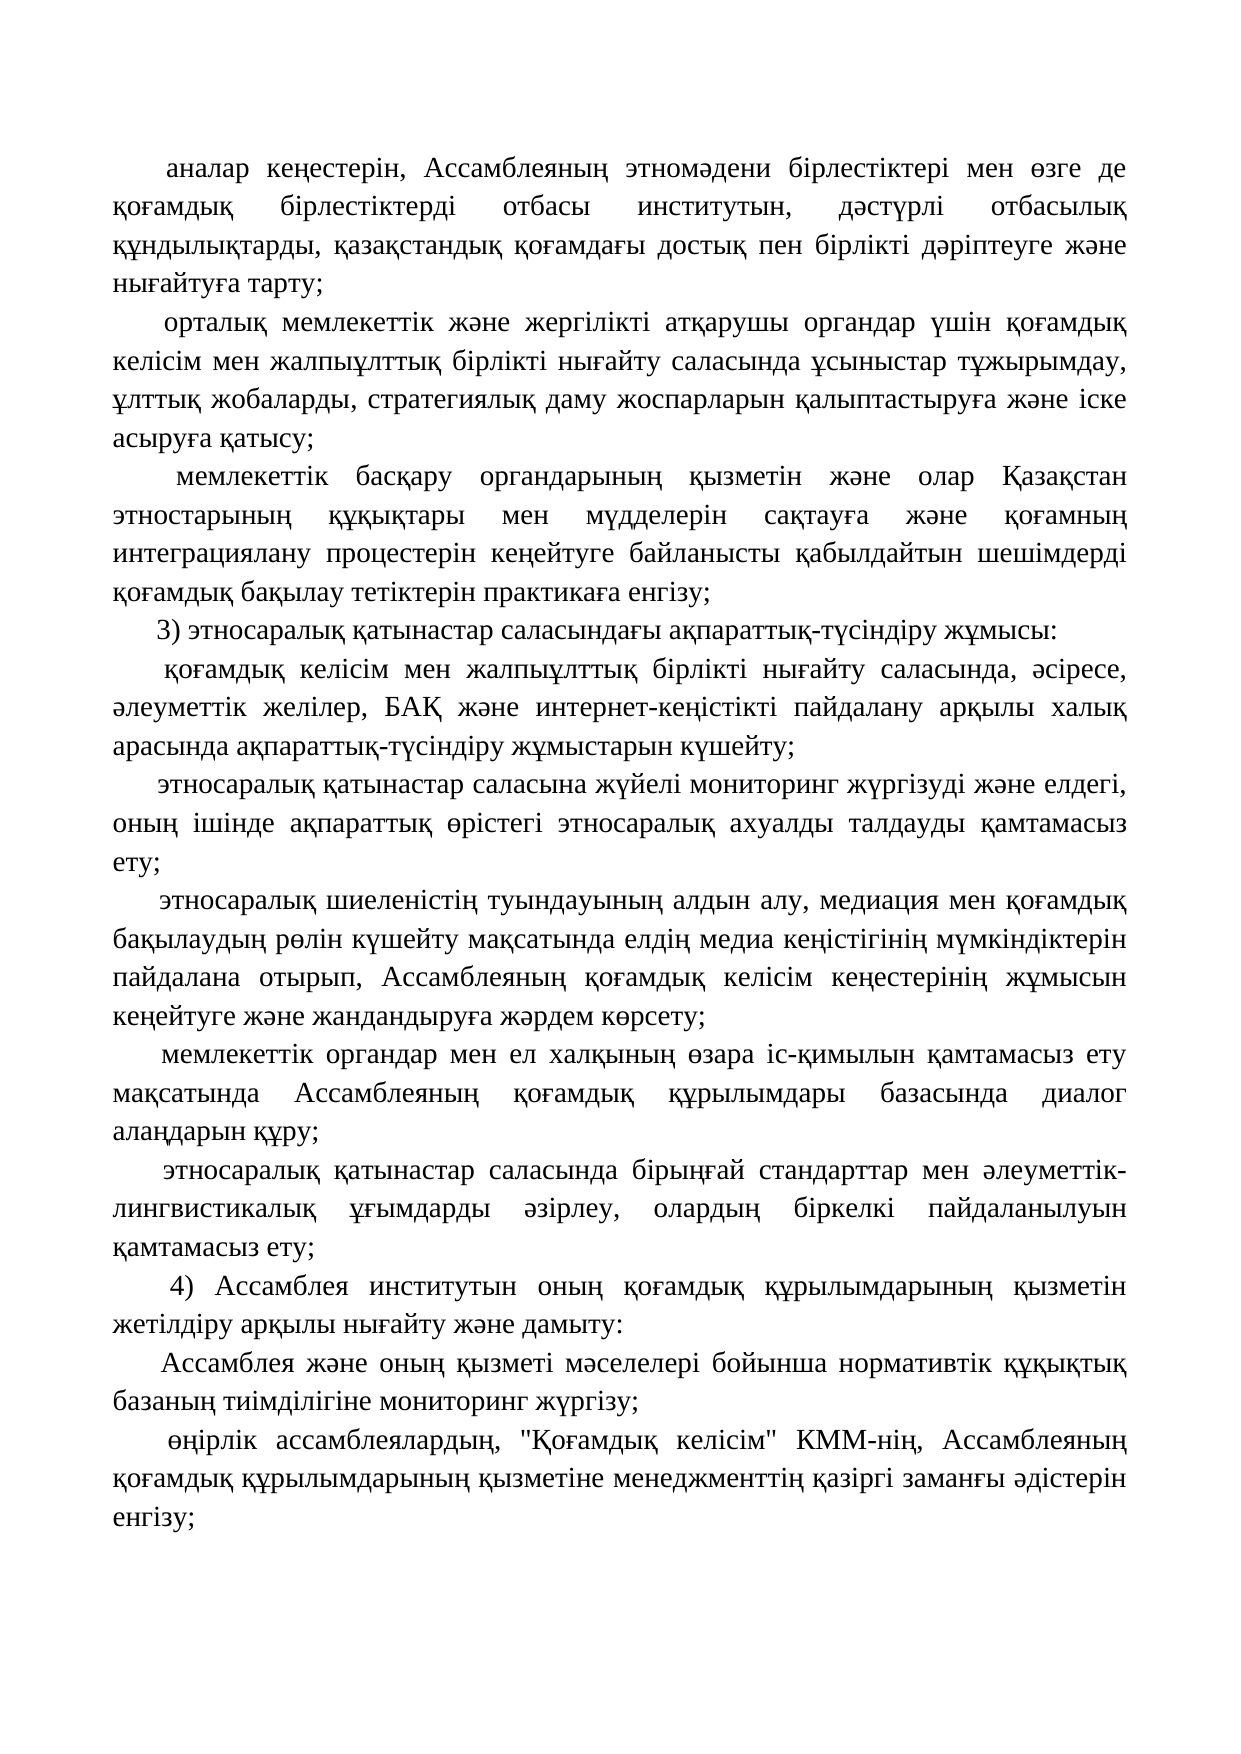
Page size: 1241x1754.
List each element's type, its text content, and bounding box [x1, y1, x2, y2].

text этносаралық қатынастар саласына жүйелі мониторинг жүргізуді және елдегі, оның ішінде ақпараттық өрістегі этносаралық ахуалды талдауды қамтамасыз ету; [112, 767, 1128, 877]
text 4) Ассамблея институтын оның қоғамдық құрылымдарының қызметін жетілдіру арқылы нығайту және дамыту: [112, 1268, 1128, 1340]
text қоғамдық келісім мен жалпыұлттық бірлікті нығайту саласында, әсіресе, әлеуметтік желілер, БАҚ және интернет-кеңістікті пайдалану арқылы халық арасында ақпараттық-түсіндіру жұмыстарын күшейту; [112, 651, 1128, 762]
text 3) этносаралық қатынастар саласындағы ақпараттық-түсіндіру жұмысы: [112, 612, 1128, 646]
text орталық мемлекеттік және жергілікті атқарушы органдар үшін қоғамдық келісім мен жалпыұлттық бірлікті нығайту саласында ұсыныстар тұжырымдау, ұлттық жобаларды, стратегиялық даму жоспарларын қалыптастыруға және іске асыруға қатысу; [112, 304, 1128, 453]
text этносаралық қатынастар саласында бірыңғай стандарттар мен әлеуметтік-лингвистикалық ұғымдарды әзірлеу, олардың біркелкі пайдаланылуын қамтамасыз ету; [112, 1152, 1128, 1263]
text аналар кеңестерін, Ассамблеяның этномәдени бірлестіктері мен өзге де қоғамдық бірлестіктерді отбасы институтын, дәстүрлі отбасылық құндылықтарды, қазақстандық қоғамдағы достық пен бірлікті дәріптеуге және нығайтуға тарту; [112, 150, 1128, 299]
text мемлекеттік органдар мен ел халқының өзара іс-қимылын қамтамасыз ету мақсатында Ассамблеяның қоғамдық құрылымдары базасында диалог алаңдарын құру; [112, 1036, 1128, 1147]
text Ассамблея және оның қызметі мәселелері бойынша нормативтік құқықтық базаның тиімділігіне мониторинг жүргізу; [112, 1345, 1128, 1417]
text өңірлік ассамблеялардың, "Қоғамдық келісім" КММ-нің, Ассамблеяның қоғамдық құрылымдарының қызметіне менеджменттің қазіргі заманғы әдістерін енгізу; [112, 1422, 1128, 1532]
text мемлекеттік басқару органдарының қызметін және олар Қазақстан этностарының құқықтары мен мүдделерін сақтауға және қоғамның интеграциялану процестерін кеңейтуге байланысты қабылдайтын шешімдерді қоғамдық бақылау тетіктерін практикаға енгізу; [112, 458, 1128, 607]
text этносаралық шиеленістің туындауының алдын алу, медиация мен қоғамдық бақылаудың рөлін күшейту мақсатында елдің медиа кеңістігінің мүмкіндіктерін пайдалана отырып, Ассамблеяның қоғамдық келісім кеңестерінің жұмысын кеңейтуге және жандандыруға жәрдем көрсету; [112, 882, 1128, 1031]
